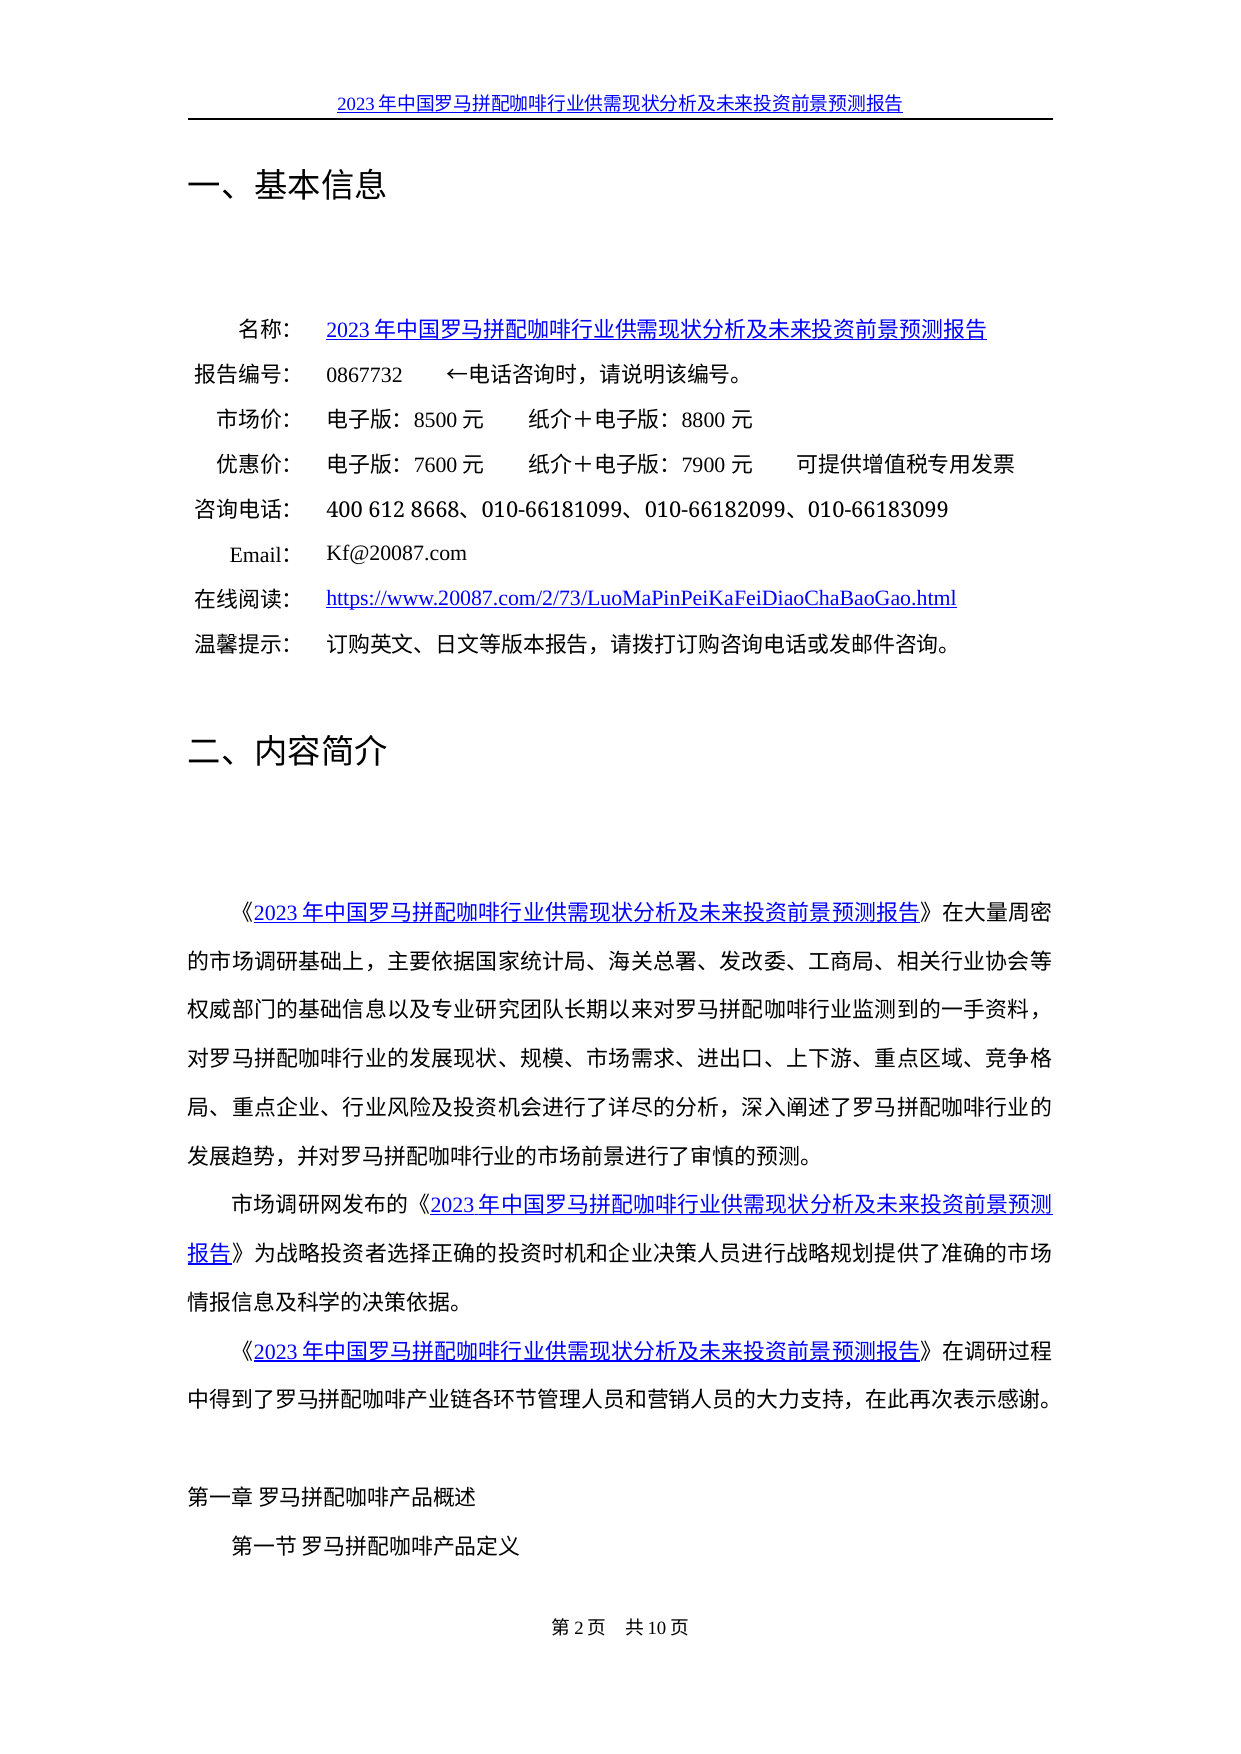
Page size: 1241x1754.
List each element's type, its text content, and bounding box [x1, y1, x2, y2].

table_cell 0867732 ←电话咨询时，请说明该编号。 [315, 357, 1073, 402]
table_cell 咨询电话： [167, 492, 315, 537]
table_cell 400 612 8668、010-66181099、010-66182099、010-66183099 [315, 492, 1073, 537]
table_header 2023年中国罗马拼配咖啡行业供需现状分析及未来投资前景预测报告 [315, 312, 1073, 357]
table_cell 市场价： [167, 402, 315, 447]
table_cell Email： [167, 537, 315, 582]
title 二、内容简介 [187, 717, 1053, 782]
table_cell 电子版：8500 元 纸介＋电子版：8800 元 [315, 402, 1073, 447]
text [187, 894, 1053, 1561]
table_cell 订购英文、日文等版本报告，请拨打订购咨询电话或发邮件咨询。 [315, 627, 1073, 672]
table_cell [315, 582, 1073, 627]
table_header 名称： [167, 312, 315, 357]
table_cell 温馨提示： [167, 627, 315, 672]
title 一、基本信息 [187, 150, 1053, 215]
table_cell 优惠价： [167, 447, 315, 492]
table_cell 电子版：7600 元 纸介＋电子版：7900 元 可提供增值税专用发票 [315, 447, 1073, 492]
table_cell Kf@20087.com [315, 537, 1073, 582]
table_cell 报告编号： [167, 357, 315, 402]
table_cell 在线阅读： [167, 582, 315, 627]
